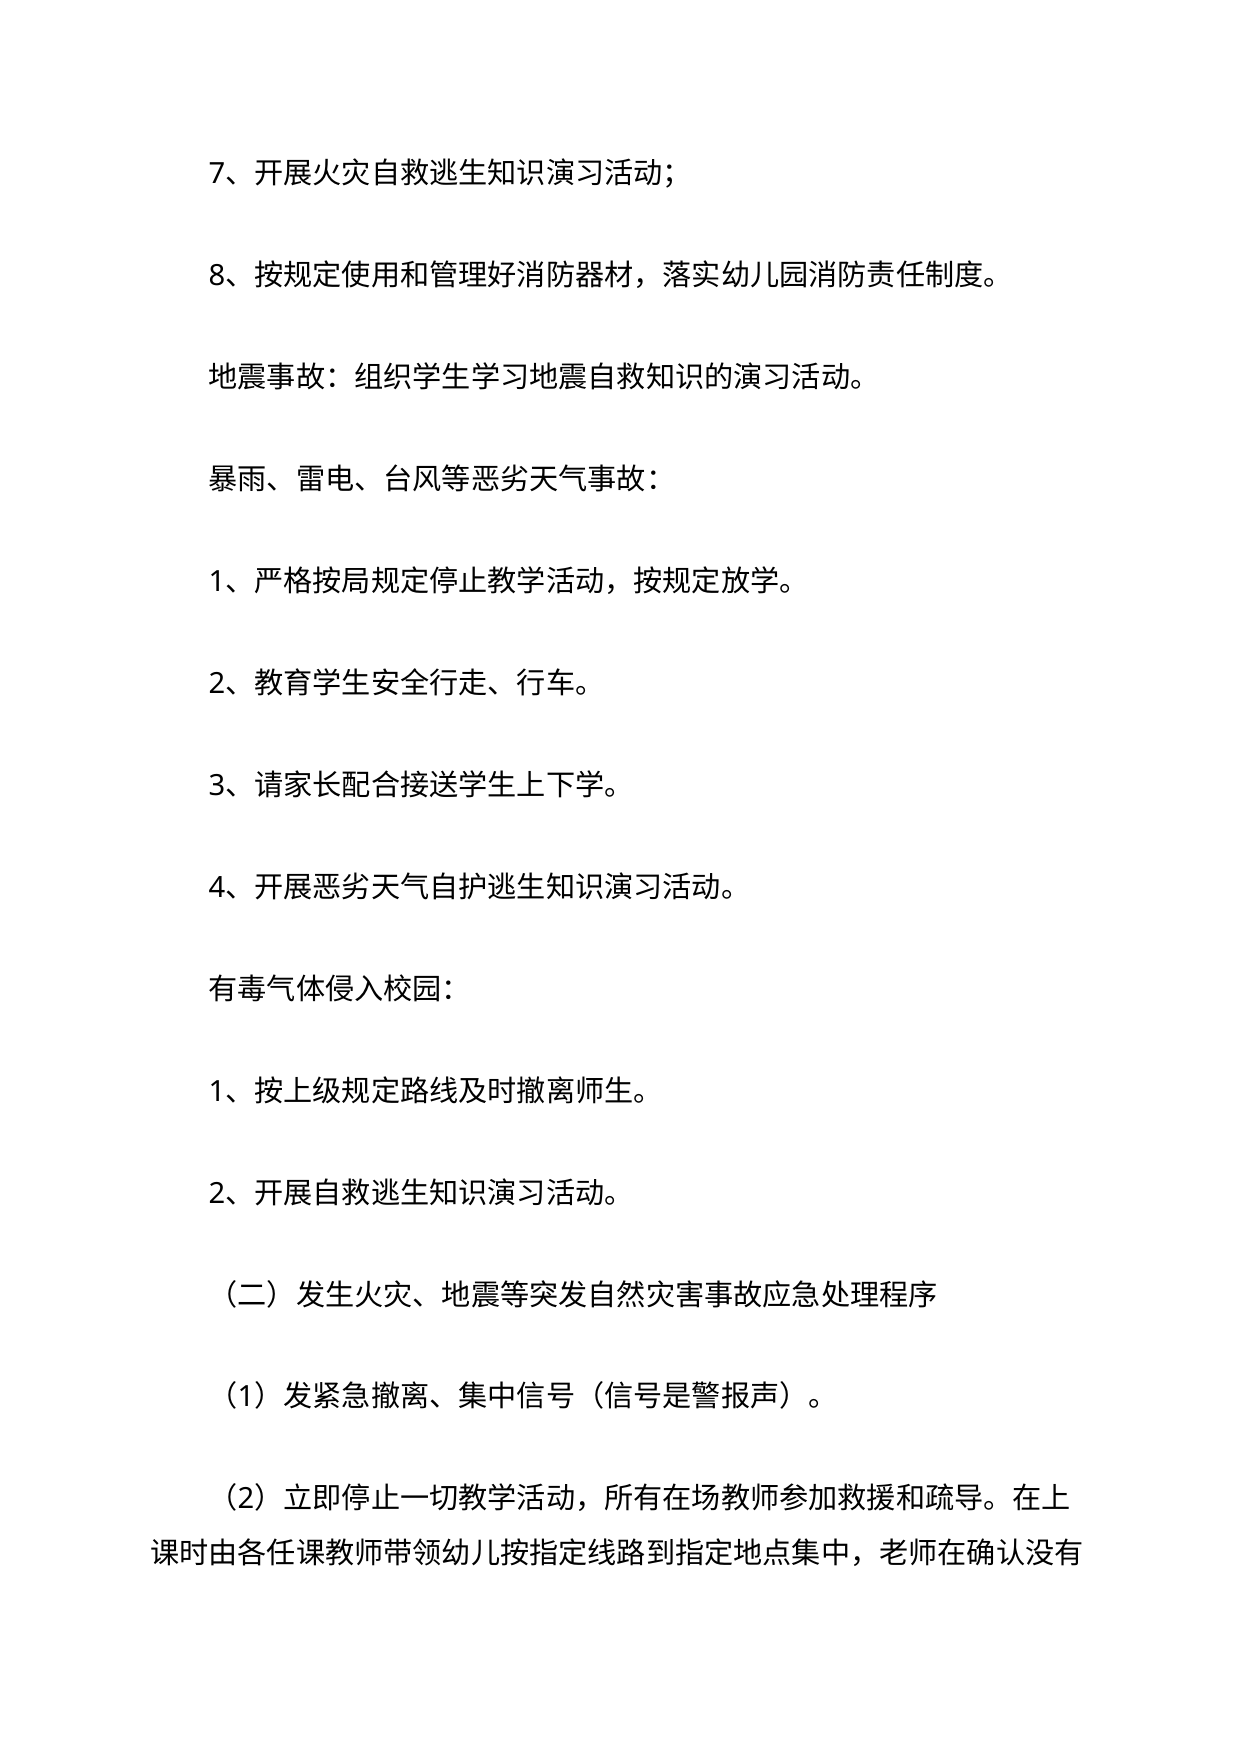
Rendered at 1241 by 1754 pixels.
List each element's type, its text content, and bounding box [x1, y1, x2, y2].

text 2、开展自救逃生知识演习活动。 [150, 1169, 1090, 1212]
text 4、开展恶劣天气自护逃生知识演习活动。 [150, 863, 1090, 906]
text 1、严格按局规定停止教学活动，按规定放学。 [150, 557, 1090, 600]
text （二）发生火灾、地震等突发自然灾害事故应急处理程序 [150, 1271, 1090, 1313]
text （1）发紧急撤离、集中信号（信号是警报声）。 [150, 1373, 1090, 1415]
text 暴雨、雷电、台风等恶劣天气事故： [150, 456, 1090, 498]
text 8、按规定使用和管理好消防器材，落实幼儿园消防责任制度。 [150, 252, 1090, 294]
text 2、教育学生安全行走、行车。 [150, 659, 1090, 702]
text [150, 1475, 1090, 1572]
text 1、按上级规定路线及时撤离师生。 [150, 1067, 1090, 1109]
text 7、开展火灾自救逃生知识演习活动； [150, 150, 1090, 192]
text 地震事故：组织学生学习地震自救知识的演习活动。 [150, 354, 1090, 396]
text 有毒气体侵入校园： [150, 965, 1090, 1008]
text 3、请家长配合接送学生上下学。 [150, 761, 1090, 804]
